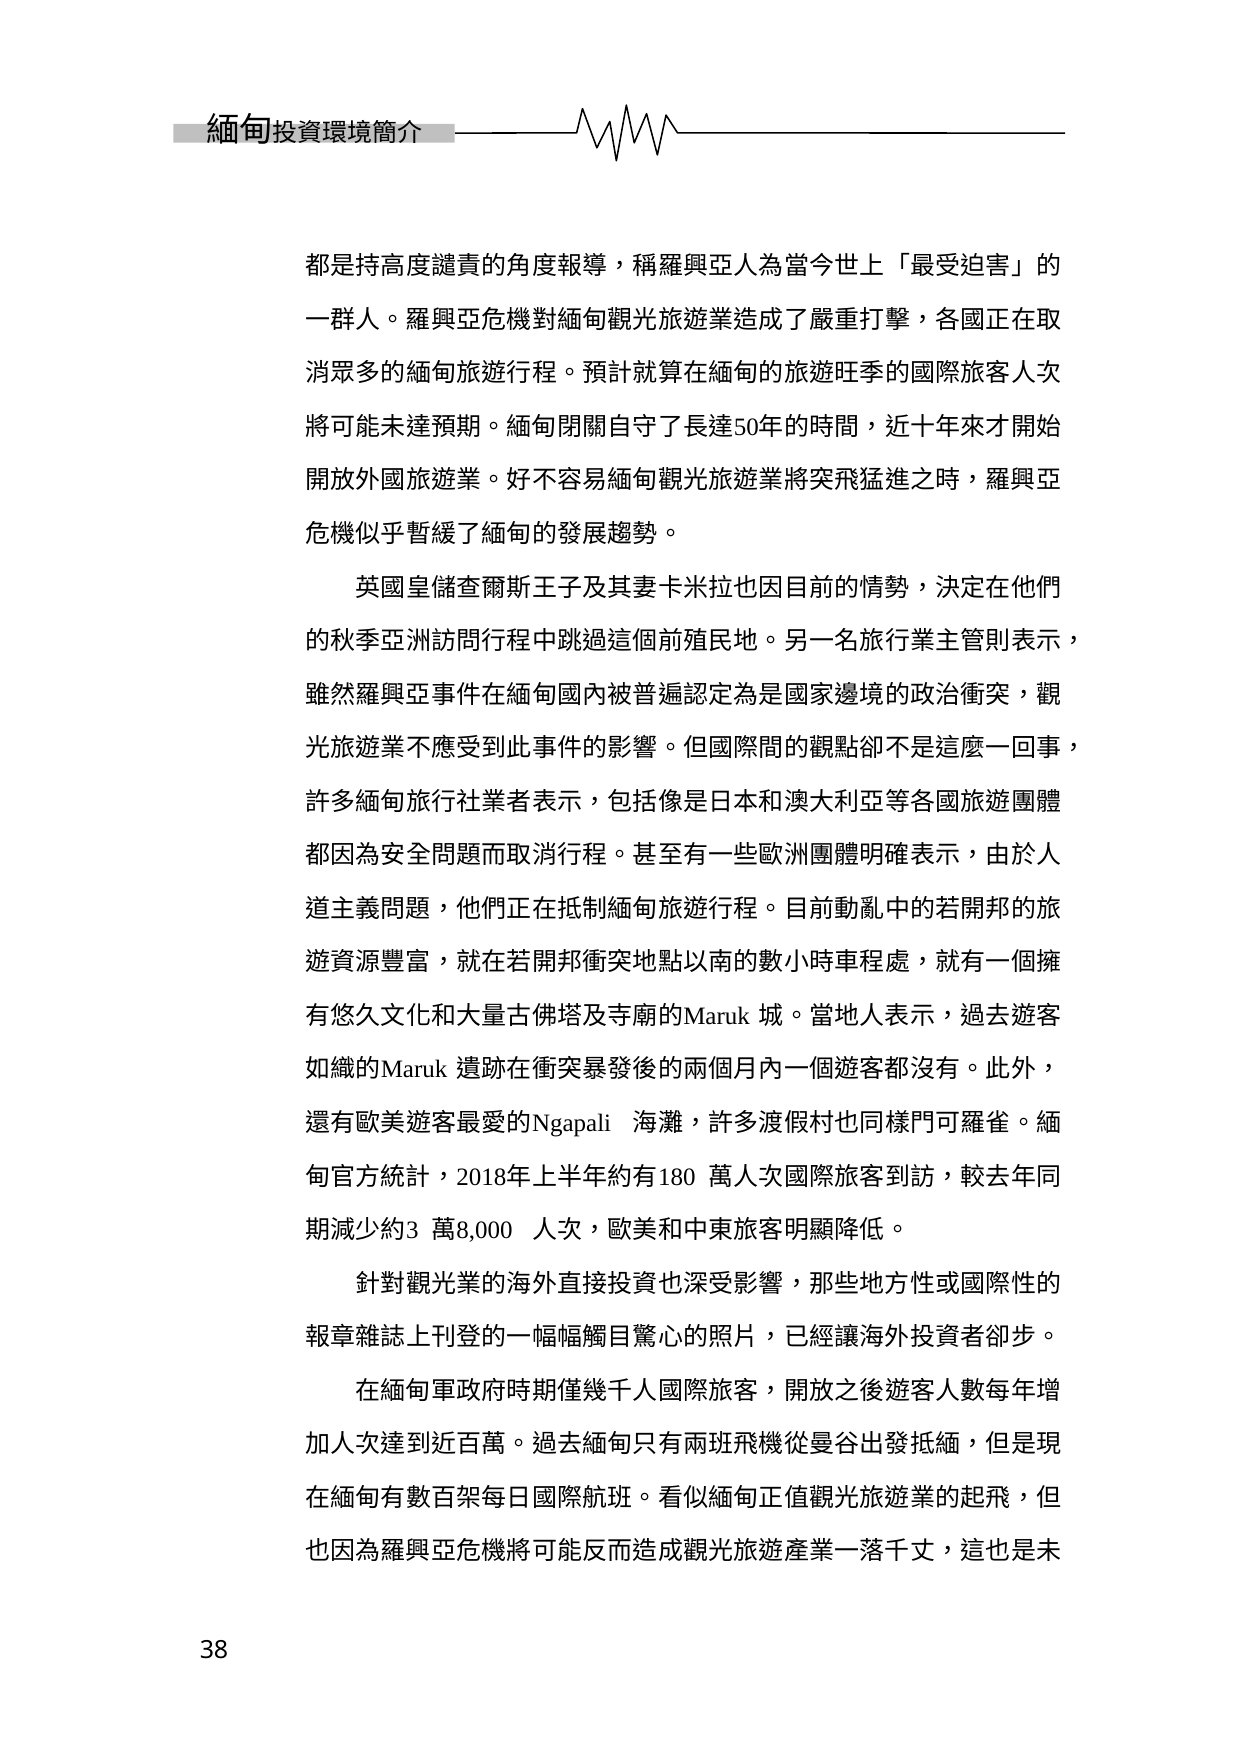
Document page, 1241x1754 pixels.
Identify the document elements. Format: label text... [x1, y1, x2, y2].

text 針對觀光業的海外直接投資也深受影響，那些地方性或國際性的報章雜誌上刊登的一幅幅觸目驚心的照片，已經讓海外投資者卻步。 [280, 1254, 1061, 1362]
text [280, 1362, 1061, 1576]
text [280, 237, 1061, 558]
text 英國皇儲查爾斯王子及其妻卡米拉也因目前的情勢，決定在他們的秋季亞洲訪問行程中跳過這個前殖民地。另一名旅行業主管則表示，雖然羅興亞事件在緬甸國內被普遍認定為是國家邊境的政治衝突，觀光旅遊業不應受到此事件的影響。但國際間的觀點卻不是這麼一回事，許多緬甸旅行社業者表示，包括像是日本和澳大利亞等各國旅遊團體都因為安全問題而取消行程。甚至有一些歐洲團體明確表示，由於人道主義問題，他們正在抵制緬甸旅遊行程。目前動亂中的若開邦的旅遊資源豐富，就在若開邦衝突地點以南的數小時車程處，就有一個擁有悠久文化和大量古佛塔及寺廟的Maruk城。當地人表示，過去遊客如織的Maruk遺跡在衝突暴發後的兩個月內一個遊客都沒有。此外，還有歐美遊客最愛的Ngapali海灘，許多渡假村也同樣門可羅雀。緬甸官方統計，2018年上半年約有180萬人次國際旅客到訪，較去年同期減少約3萬8,000人次，歐美和中東旅客明顯降低。 [280, 558, 1061, 1254]
